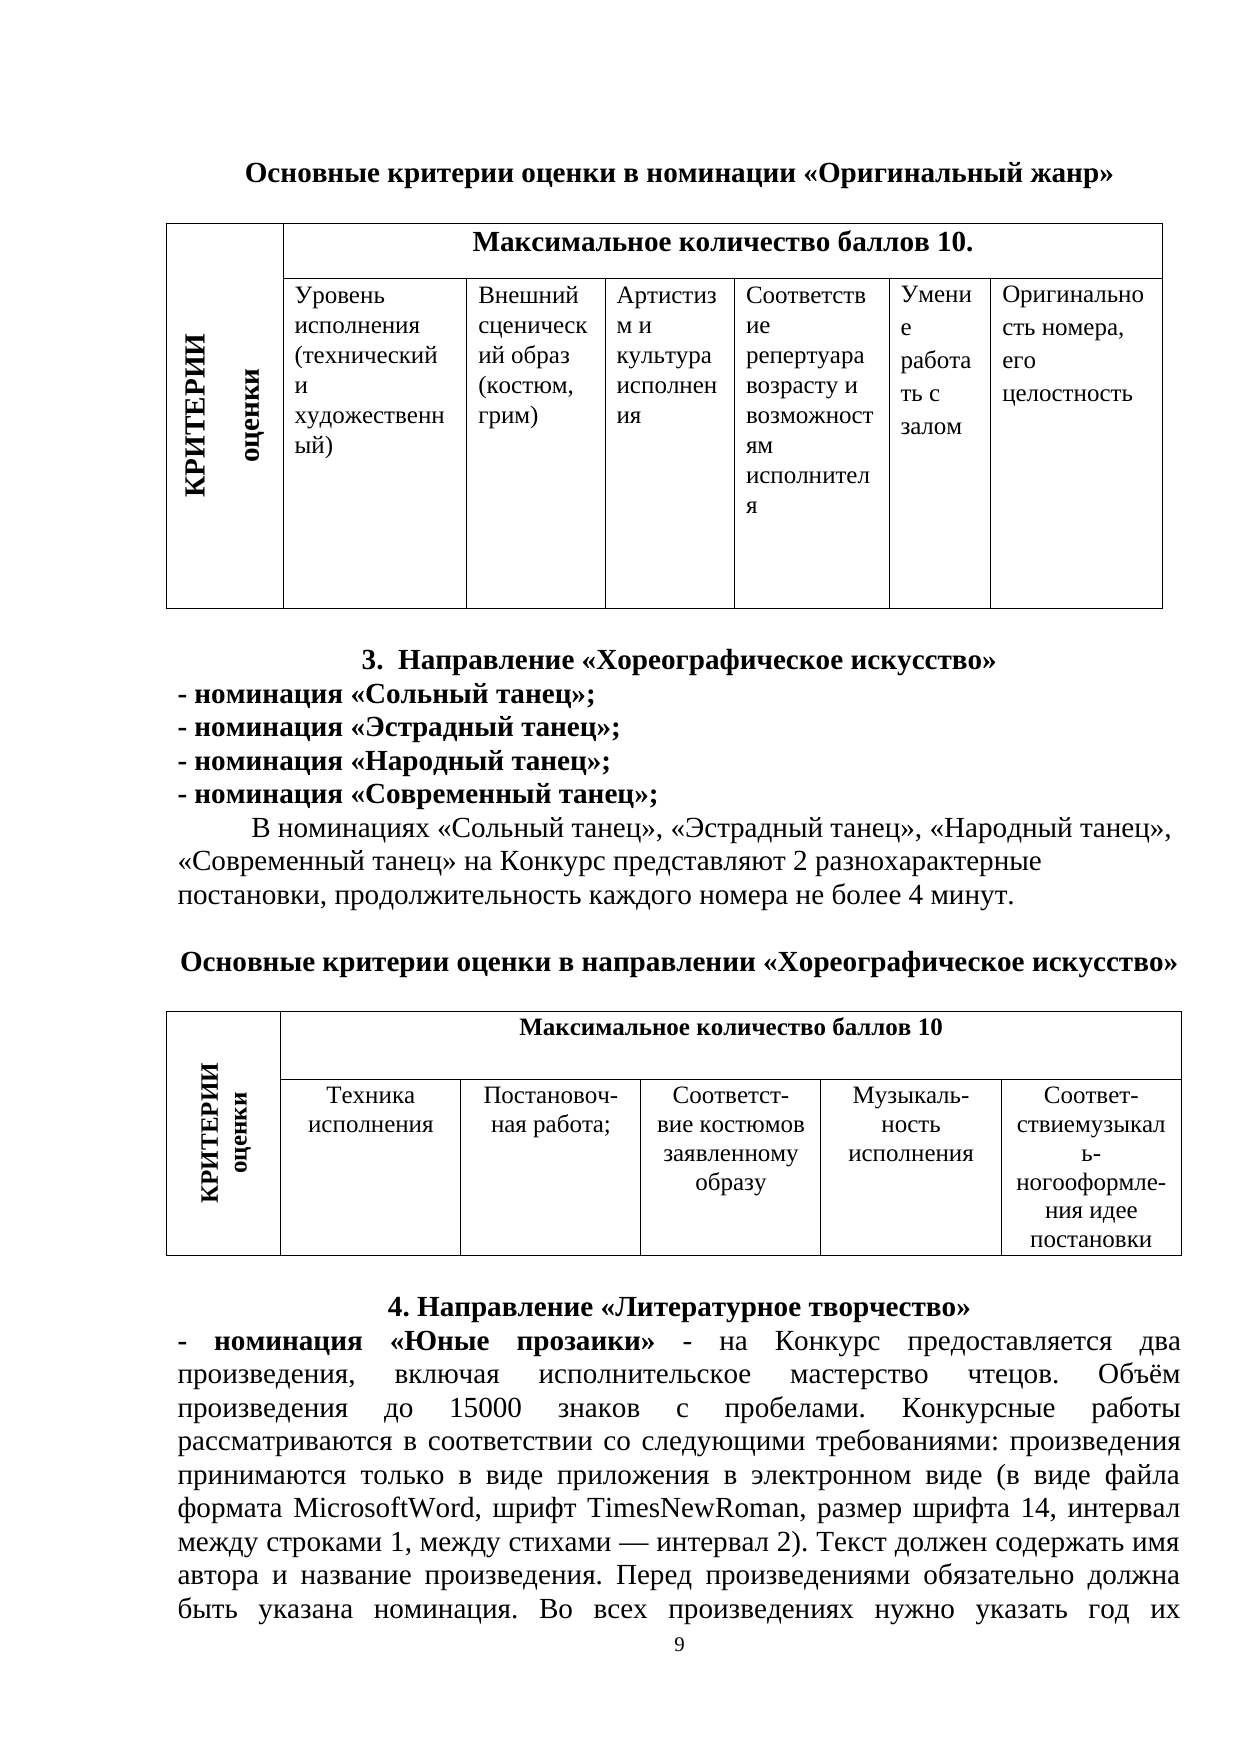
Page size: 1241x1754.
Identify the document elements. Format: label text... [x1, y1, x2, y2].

text - номинация «Народный танец»; [177, 743, 1181, 776]
table_cell Внешний сценический образ (костюм, грим) [467, 279, 605, 608]
table_header Максимальное количество баллов 10. [284, 224, 1162, 278]
table_header КРИТЕРИИ оценки [167, 1012, 280, 1254]
text В номинациях «Сольный танец», «Эстрадный танец», «Народный танец», «Современный танец» на Конкурс представляют 2 разнохарактерные постановки, продолжительность каждого номера не более 4 минут. [177, 810, 1181, 911]
table_cell Музыкаль- ность исполнения [821, 1080, 1001, 1254]
text 3. Направление «Хореографическое искусство» [177, 642, 1181, 676]
text - номинация «Современный танец»; [177, 776, 1181, 810]
text - номинация «Эстрадный танец»; [177, 709, 1181, 743]
table_cell Соответ- ствиемузыкаль- ногооформле- ния идее постановки [1002, 1080, 1181, 1254]
table_cell Оригинальность номера, его целостность [991, 279, 1162, 608]
table_cell Уровень исполнения (технический и художественный) [284, 279, 466, 608]
table_cell Артистизм и культура исполнения [606, 279, 734, 608]
table_cell Соответствие репертуара возрасту и возможностям исполнителя [735, 279, 889, 608]
text 4. Направление «Литературное творчество» [177, 1289, 1181, 1323]
table_cell Соответст- вие костюмов заявленному образу [641, 1080, 820, 1254]
table_header Максимальное количество баллов 10 [281, 1012, 1181, 1079]
text Основные критерии оценки в номинации «Оригинальный жанр» [177, 156, 1181, 189]
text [177, 1323, 1181, 1624]
text - номинация «Сольный танец»; [177, 676, 1181, 709]
table_cell Умение работать с залом [890, 279, 990, 608]
text Основные критерии оценки в направлении «Хореографическое искусство» [177, 944, 1181, 978]
table_cell Техника исполнения [281, 1080, 460, 1254]
table_cell Постановоч- ная работа; [461, 1080, 640, 1254]
table_header КРИТЕРИИ оценки [167, 224, 283, 608]
